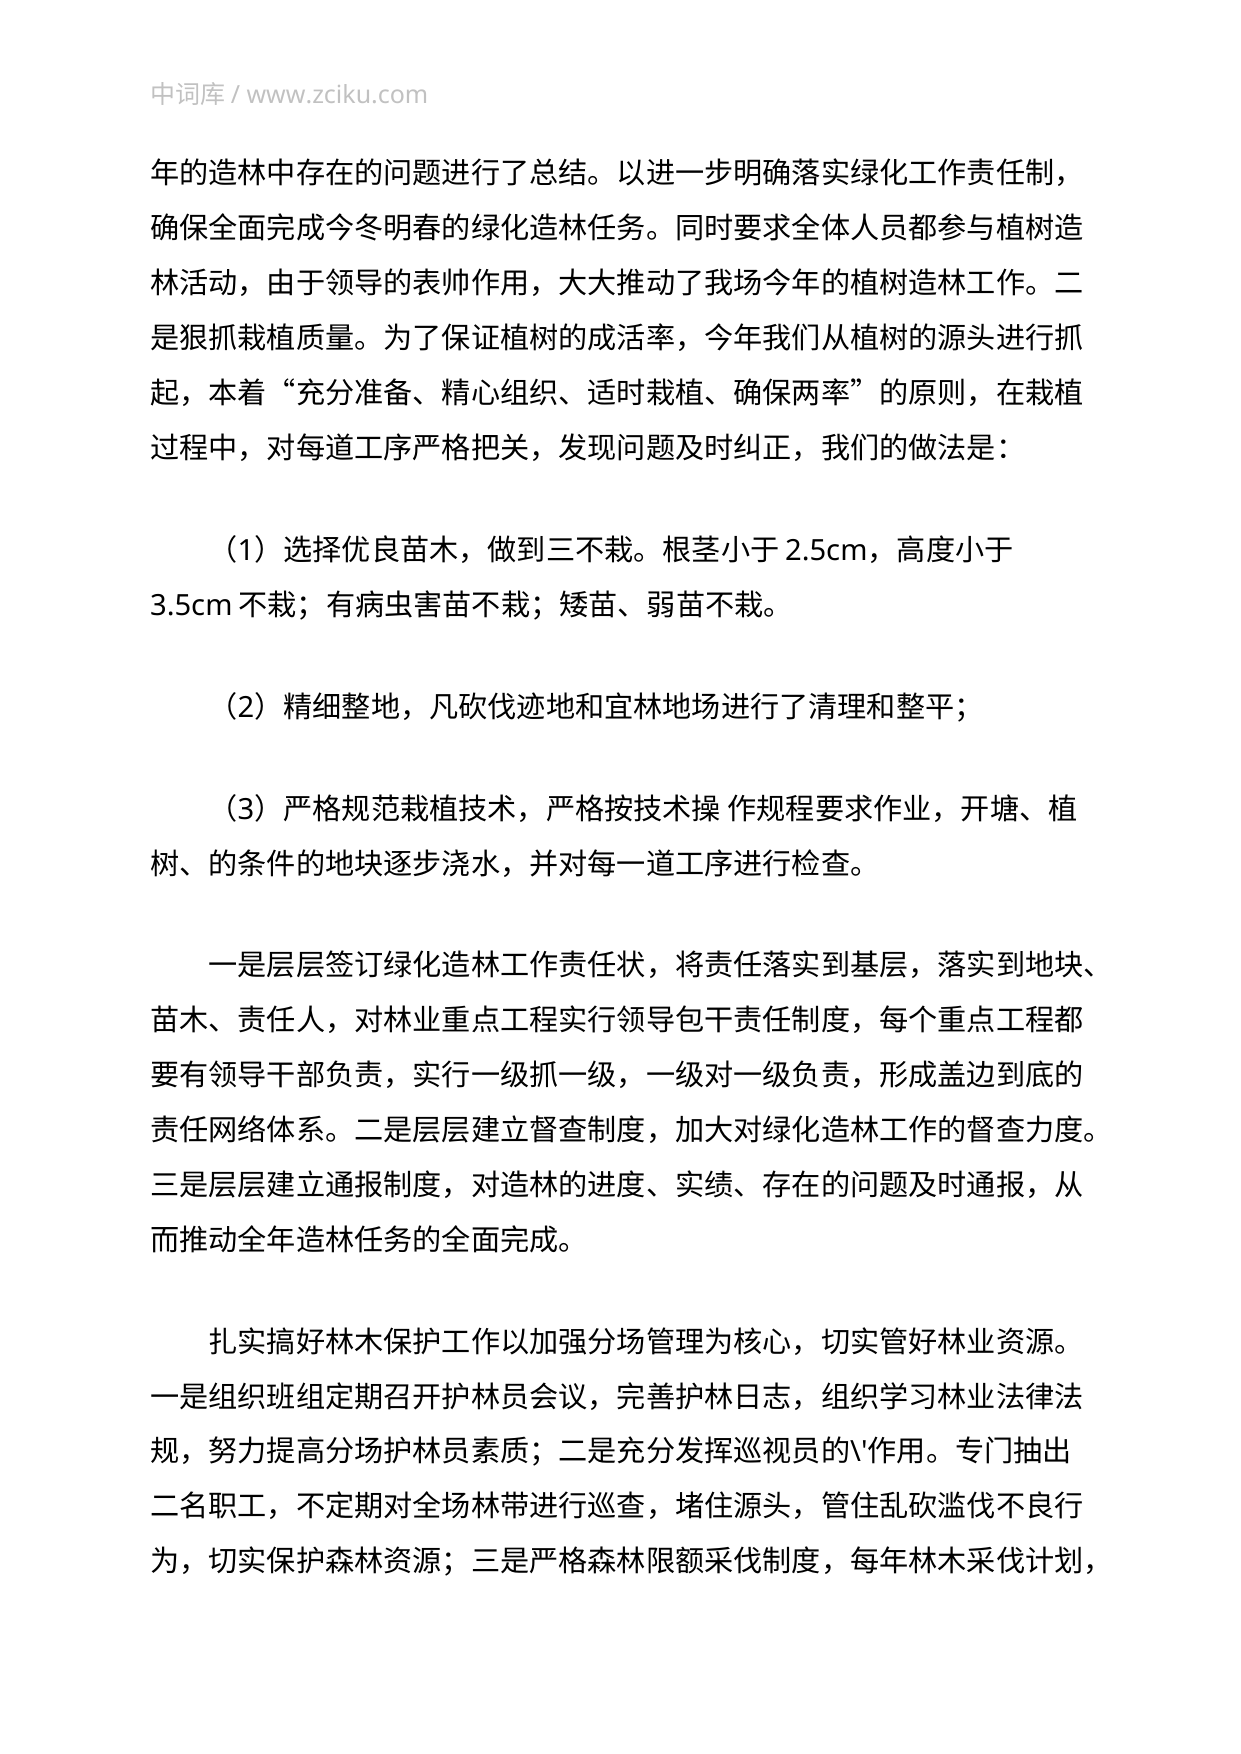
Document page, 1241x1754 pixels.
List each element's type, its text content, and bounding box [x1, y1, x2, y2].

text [150, 1318, 1090, 1580]
text 一是层层签订绿化造林工作责任状，将责任落实到基层，落实到地块、苗木、责任人，对林业重点工程实行领导包干责任制度，每个重点工程都要有领导干部负责，实行一级抓一级，一级对一级负责，形成盖边到底的责任网络体系。二是层层建立督查制度，加大对绿化造林工作的督查力度。三是层层建立通报制度，对造林的进度、实绩、存在的问题及时通报，从而推动全年造林任务的全面完成。 [150, 942, 1090, 1259]
text （2）精细整地，凡砍伐迹地和宜林地场进行了清理和整平； [150, 683, 1090, 726]
text （1）选择优良苗木，做到三不栽。根茎小于2.5cm，高度小于3.5cm不栽；有病虫害苗不栽；矮苗、弱苗不栽。 [150, 526, 1090, 624]
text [150, 150, 1090, 467]
text （3）严格规范栽植技术，严格按技术操 作规程要求作业，开塘、植树、的条件的地块逐步浇水，并对每一道工序进行检查。 [150, 785, 1090, 882]
